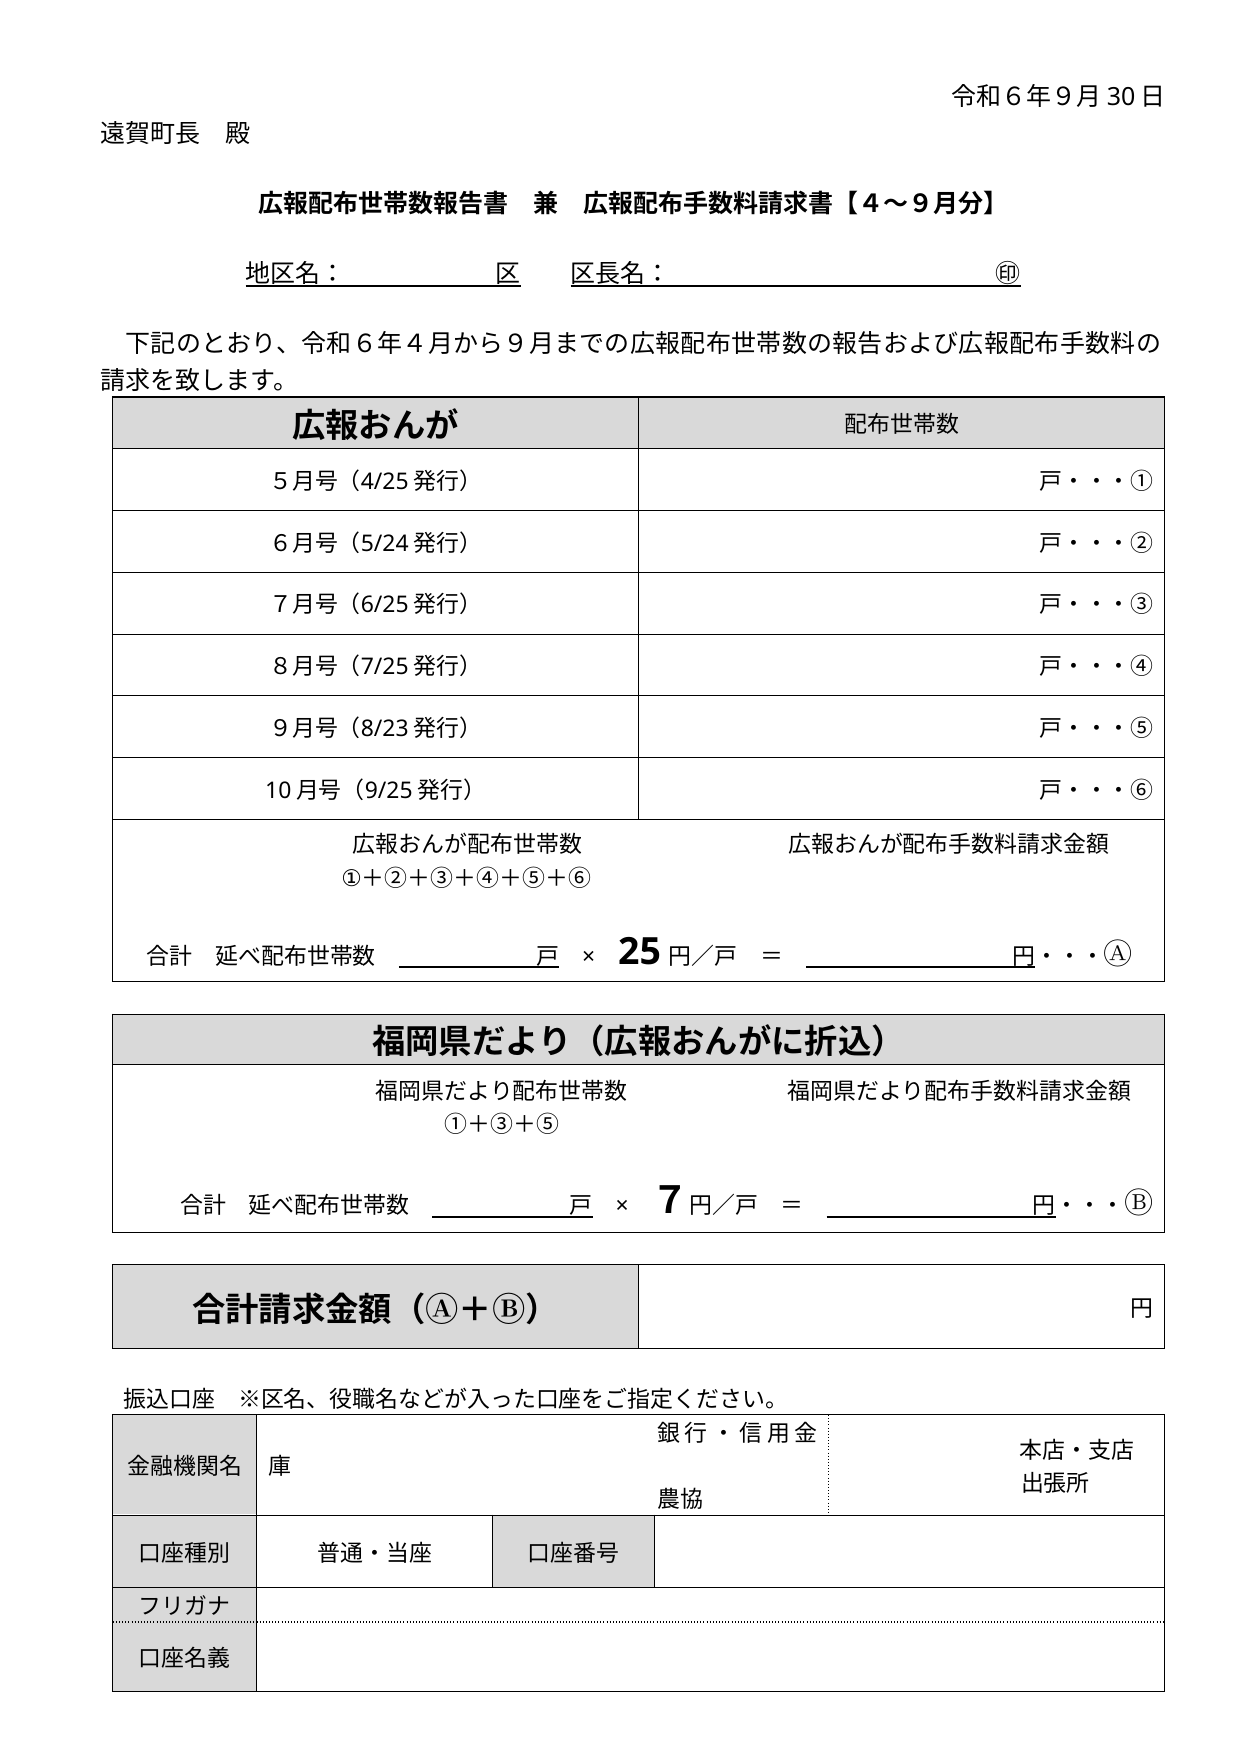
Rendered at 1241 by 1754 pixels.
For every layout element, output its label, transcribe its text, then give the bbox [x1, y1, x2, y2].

table_header 本店・支店 出張所 [829, 1415, 1164, 1514]
table_cell 口座種別 [113, 1516, 256, 1587]
table_cell 戸・・・② [639, 511, 1164, 572]
table_cell 普通・当座 [257, 1516, 492, 1587]
table_cell 口座名義 [113, 1621, 256, 1691]
table_cell ８月号（7/25発行） [113, 635, 638, 695]
table_cell 10月号（9/25発行） [113, 758, 638, 819]
table_cell 戸・・・⑤ [639, 696, 1164, 757]
table_cell ７月号（6/25発行） [113, 573, 638, 633]
table_cell [257, 1588, 1164, 1621]
text 令和６年９月30日 [100, 77, 1165, 113]
table_cell 戸・・・④ [639, 635, 1164, 695]
table_header 広報おんが [113, 398, 638, 448]
text 下記のとおり、令和６年４月から９月までの広報配布世帯数の報告および広報配布手数料の請求を致します。 [100, 324, 1165, 396]
table_cell [257, 1621, 1164, 1691]
table_header 金融機関名 [113, 1415, 256, 1514]
table_cell 福岡県だより配布世帯数 福岡県だより配布手数料請求金額 ①＋③＋⑤ 合計 延べ配布世帯数 戸 × ７円／戸 ＝ 円・・・Ⓑ [113, 1065, 1164, 1232]
table_cell ９月号（8/23発行） [113, 696, 638, 757]
table_cell [655, 1516, 1164, 1587]
text 地区名： 区 区長名： ㊞ [100, 254, 1165, 290]
table_cell フリガナ [113, 1588, 256, 1621]
text 振込口座 ※区名、役職名などが入った口座をご指定ください。 [100, 1381, 1165, 1414]
text 広報配布世帯数報告書 兼 広報配布手数料請求書【４～９月分】 [100, 183, 1165, 219]
text 遠賀町長 殿 [100, 113, 1165, 149]
table_header 福岡県だより（広報おんがに折込） [113, 1015, 1164, 1064]
table_cell 口座番号 [493, 1516, 654, 1587]
table_cell 戸・・・⑥ [639, 758, 1164, 819]
table_header 配布世帯数 [639, 398, 1164, 448]
table_header 円 [639, 1265, 1164, 1348]
table_cell 広報おんが配布世帯数 広報おんが配布手数料請求金額 ①＋②＋③＋④＋⑤＋⑥ 合計 延べ配布世帯数 戸 × 25円／戸 ＝ 円・・・Ⓐ [113, 820, 1164, 981]
table_cell 戸・・・③ [639, 573, 1164, 633]
table_cell ５月号（4/25発行） [113, 449, 638, 510]
table_header 合計請求金額（Ⓐ＋Ⓑ） [113, 1265, 638, 1348]
table_cell ６月号（5/24発行） [113, 511, 638, 572]
table_header 銀行・信用金庫 農協 [257, 1415, 829, 1514]
table_cell 戸・・・① [639, 449, 1164, 510]
